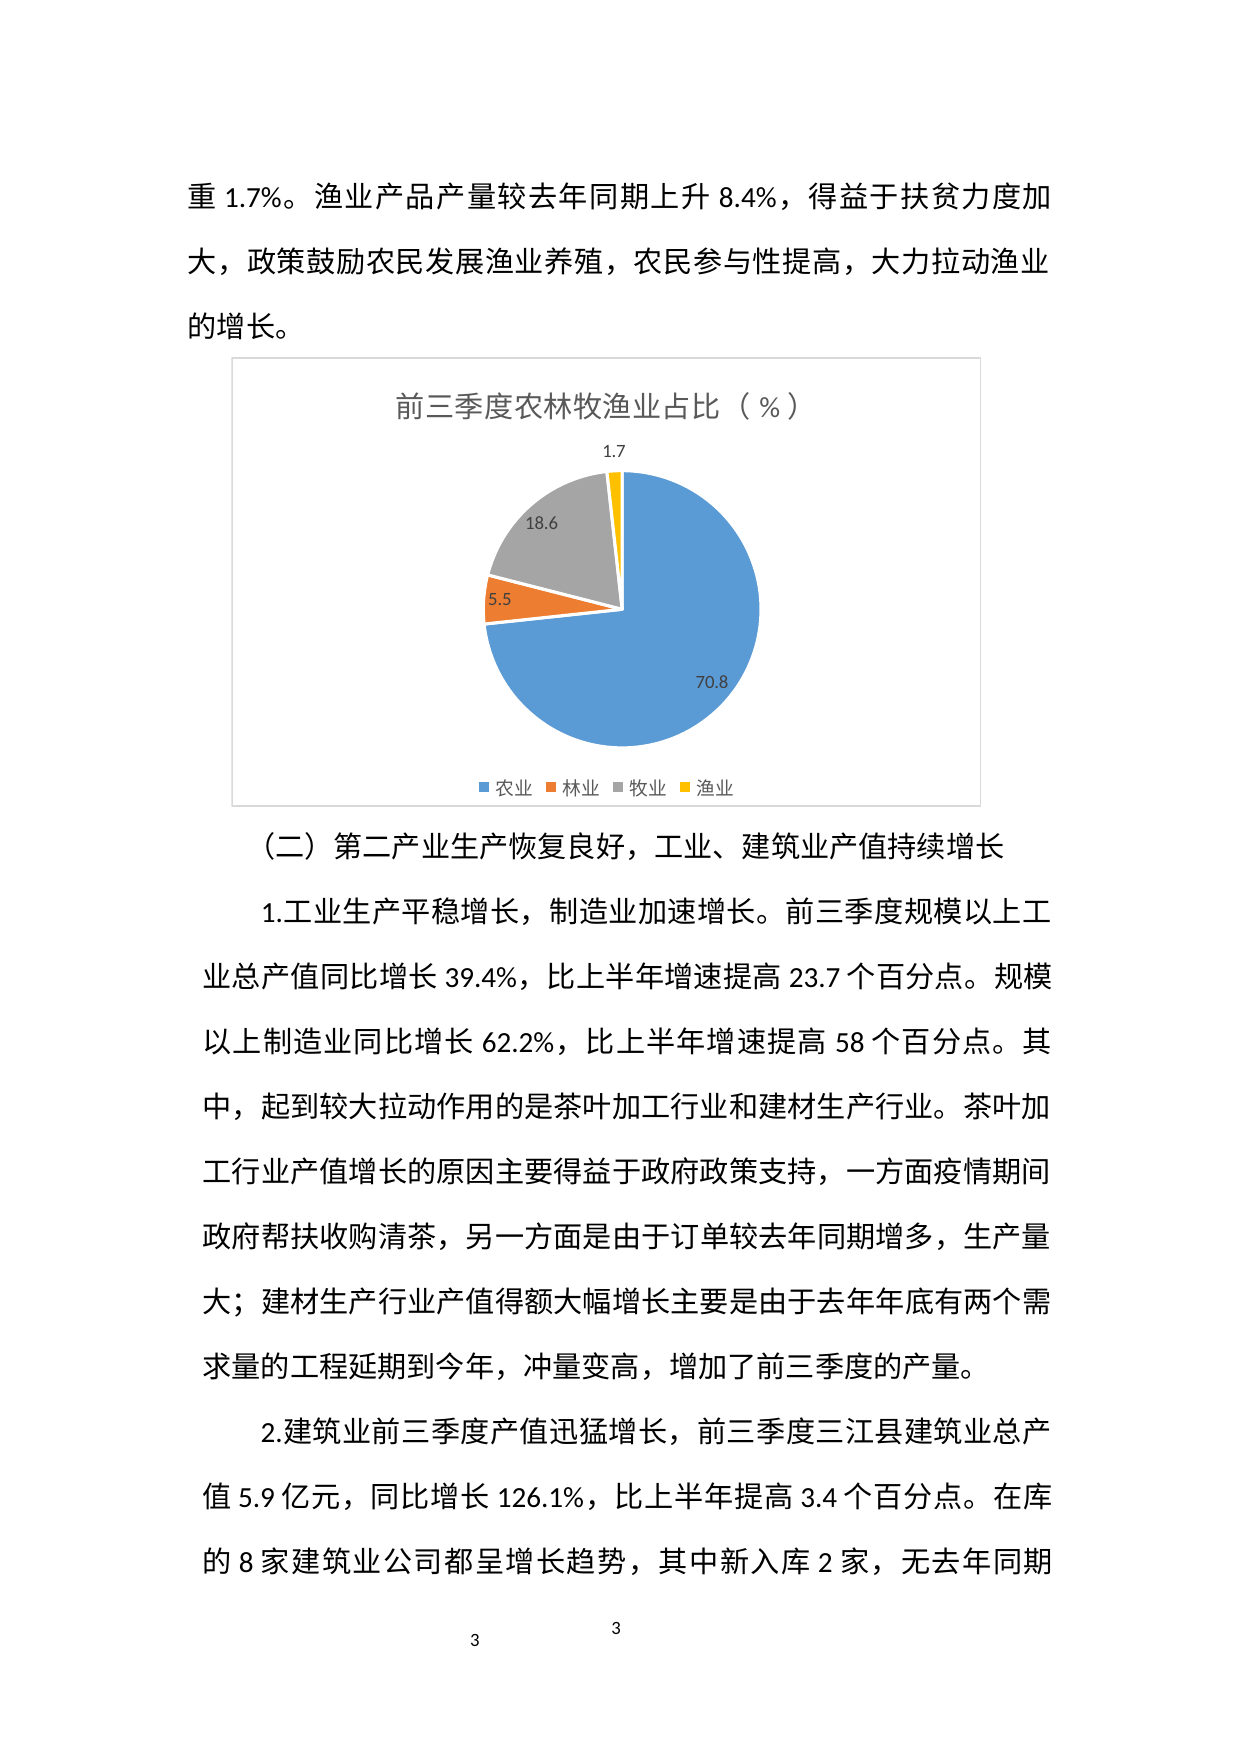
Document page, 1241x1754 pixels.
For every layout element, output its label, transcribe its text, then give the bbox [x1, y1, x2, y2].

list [187, 162, 1053, 357]
list （二）第二产业生产恢复良好，工业、建筑业产值持续增长 [187, 812, 1053, 877]
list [202, 1397, 1053, 1592]
list 1.工业生产平稳增长，制造业加速增长。前三季度规模以上工业总产值同比增长39.4%，比上半年增速提高23.7个百分点。规模以上制造业同比增长62.2%，比上半年增速提高58个百分点。其中，起到较大拉动作用的是茶叶加工行业和建材生产行业。茶叶加工行业产值增长的原因主要得益于政府政策支持，一方面疫情期间政府帮扶收购清茶，另一方面是由于订单较去年同期增多，生产量大；建材生产行业产值得额大幅增长主要是由于去年年底有两个需求量的工程延期到今年，冲量变高，增加了前三季度的产量。 [202, 877, 1053, 1397]
